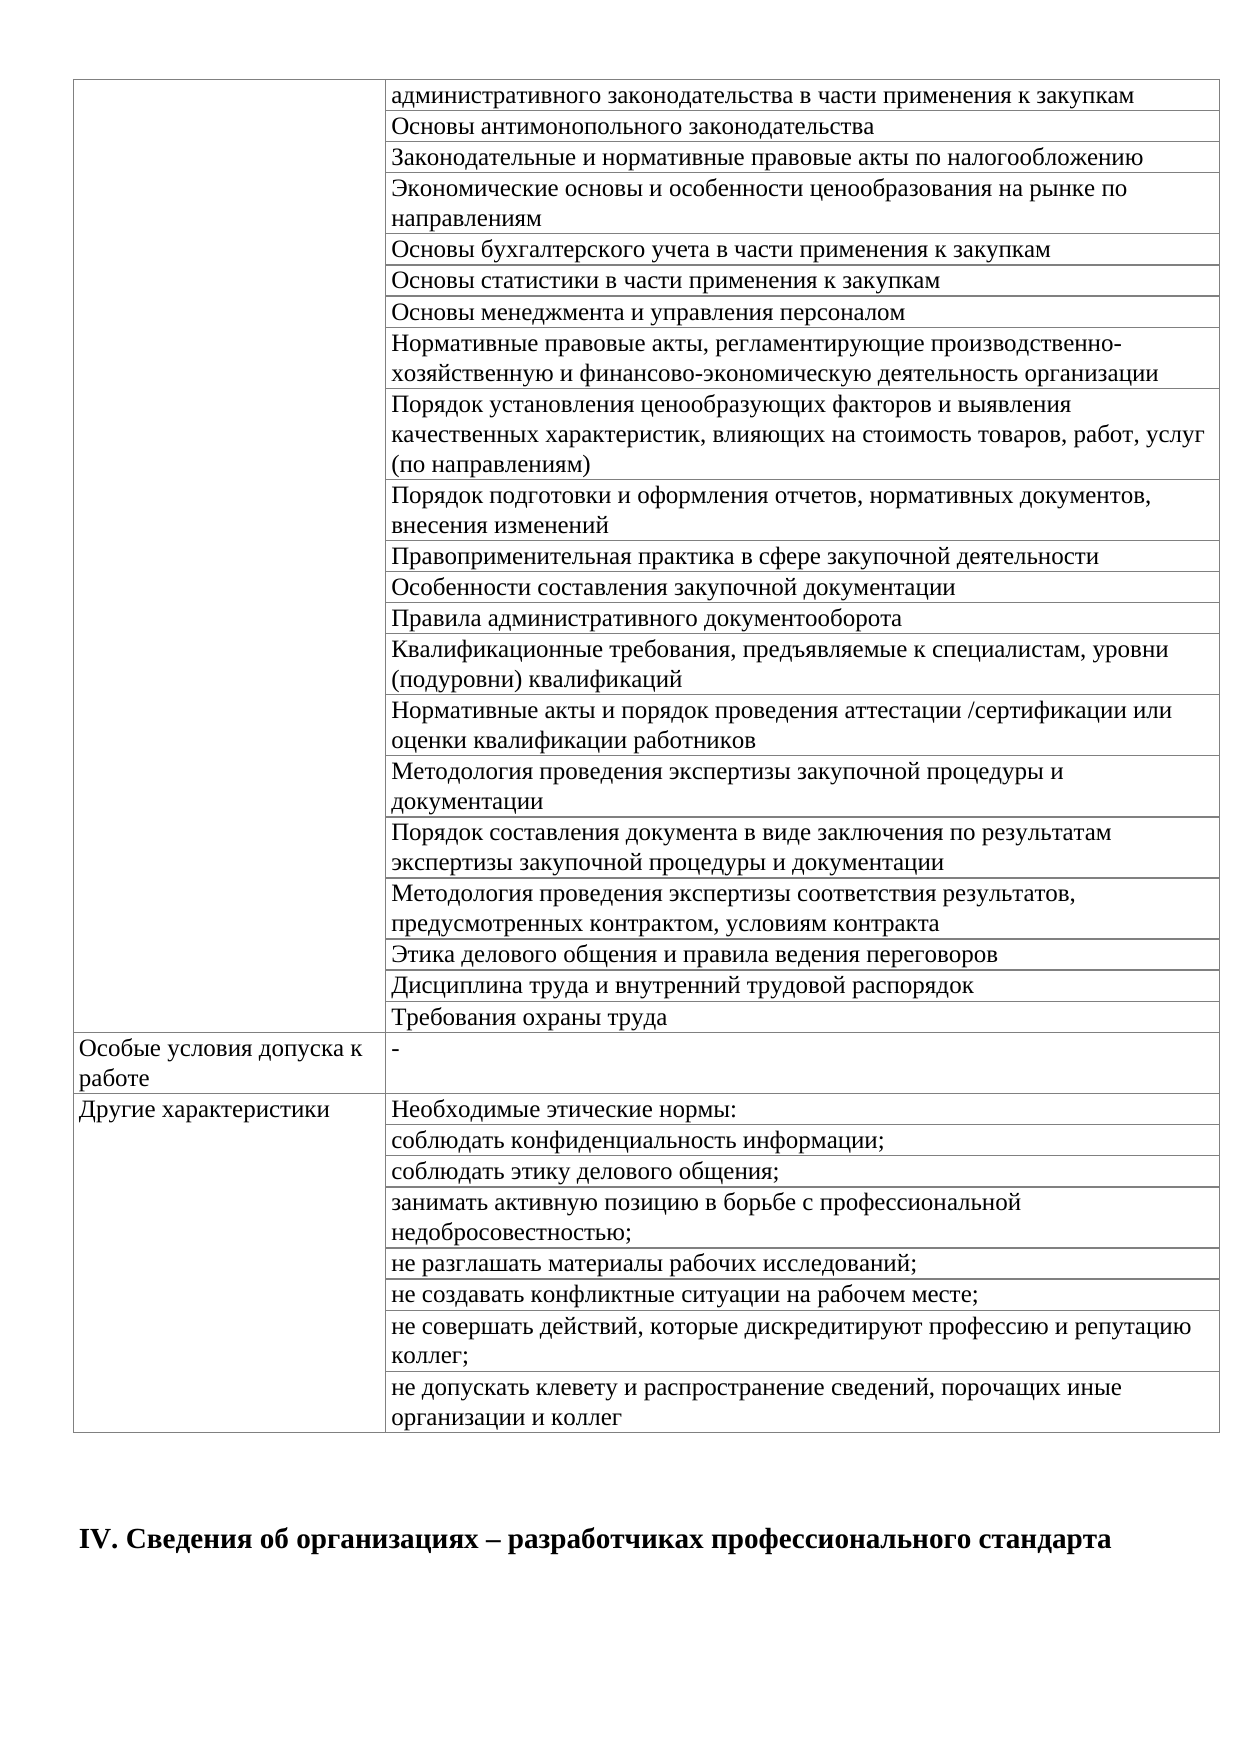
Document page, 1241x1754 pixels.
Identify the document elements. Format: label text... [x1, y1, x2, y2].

table_cell Порядок подготовки и оформления отчетов, нормативных документов, внесения изменений [386, 480, 1219, 539]
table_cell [386, 80, 1219, 110]
table_cell Этика делового общения и правила ведения переговоров [386, 940, 1219, 969]
table_cell соблюдать этику делового общения; [386, 1156, 1219, 1186]
table_cell Экономические основы и особенности ценообразования на рынке по направлениям [386, 173, 1219, 233]
table_cell Правоприменительная практика в сфере закупочной деятельности [386, 541, 1219, 571]
table_cell занимать активную позицию в борьбе с профессиональной недобросовестностью; [386, 1188, 1219, 1247]
table_cell не создавать конфликтные ситуации на рабочем месте; [386, 1280, 1219, 1309]
table_cell Основы менеджмента и управления персоналом [386, 297, 1219, 327]
table_cell Необходимые этические нормы: [386, 1094, 1219, 1124]
table_cell Порядок установления ценообразующих факторов и выявления качественных характеристик, влияющих на стоимость товаров, работ, услуг (по направлениям) [386, 389, 1219, 478]
table_cell Основы антимонопольного законодательства [386, 111, 1219, 141]
table_cell Основы статистики в части применения к закупкам [386, 266, 1219, 295]
table_cell Правила административного документооборота [386, 603, 1219, 633]
table_cell Законодательные и нормативные правовые акты по налогообложению [386, 142, 1219, 172]
table_cell не совершать действий, которые дискредитируют профессию и репутацию коллег; [386, 1311, 1219, 1371]
table_cell Основы бухгалтерского учета в части применения к закупкам [386, 234, 1219, 264]
table_cell не допускать клевету и распространение сведений, порочащих иные организации и коллег [386, 1372, 1219, 1432]
table_cell Порядок составления документа в виде заключения по результатам экспертизы закупочной процедуры и документации [386, 818, 1219, 877]
table_cell Методология проведения экспертизы закупочной процедуры и документации [386, 756, 1219, 816]
table_cell не разглашать материалы рабочих исследований; [386, 1249, 1219, 1278]
subtitle IV. Сведения об организациях – разработчиках профессионального стандарта [79, 1521, 1180, 1554]
table_cell - [386, 1033, 1219, 1093]
table_cell соблюдать конфиденциальность информации; [386, 1125, 1219, 1155]
table_cell Методология проведения экспертизы соответствия результатов, предусмотренных контрактом, условиям контракта [386, 879, 1219, 938]
table_cell Особенности составления закупочной документации [386, 572, 1219, 602]
table_cell Требования охраны труда [386, 1002, 1219, 1032]
table_cell Квалификационные требования, предъявляемые к специалистам, уровни (подуровни) квалификаций [386, 634, 1219, 694]
table_cell Нормативные акты и порядок проведения аттестации /сертификации или оценки квалификации работников [386, 695, 1219, 755]
table_cell Особые условия допуска к работе [74, 1033, 385, 1093]
table_cell Другие характеристики [74, 1094, 385, 1432]
table_cell Дисциплина труда и внутренний трудовой распорядок [386, 971, 1219, 1001]
table_cell Нормативные правовые акты, регламентирующие производственно-хозяйственную и финансово-экономическую деятельность организации [386, 328, 1219, 388]
